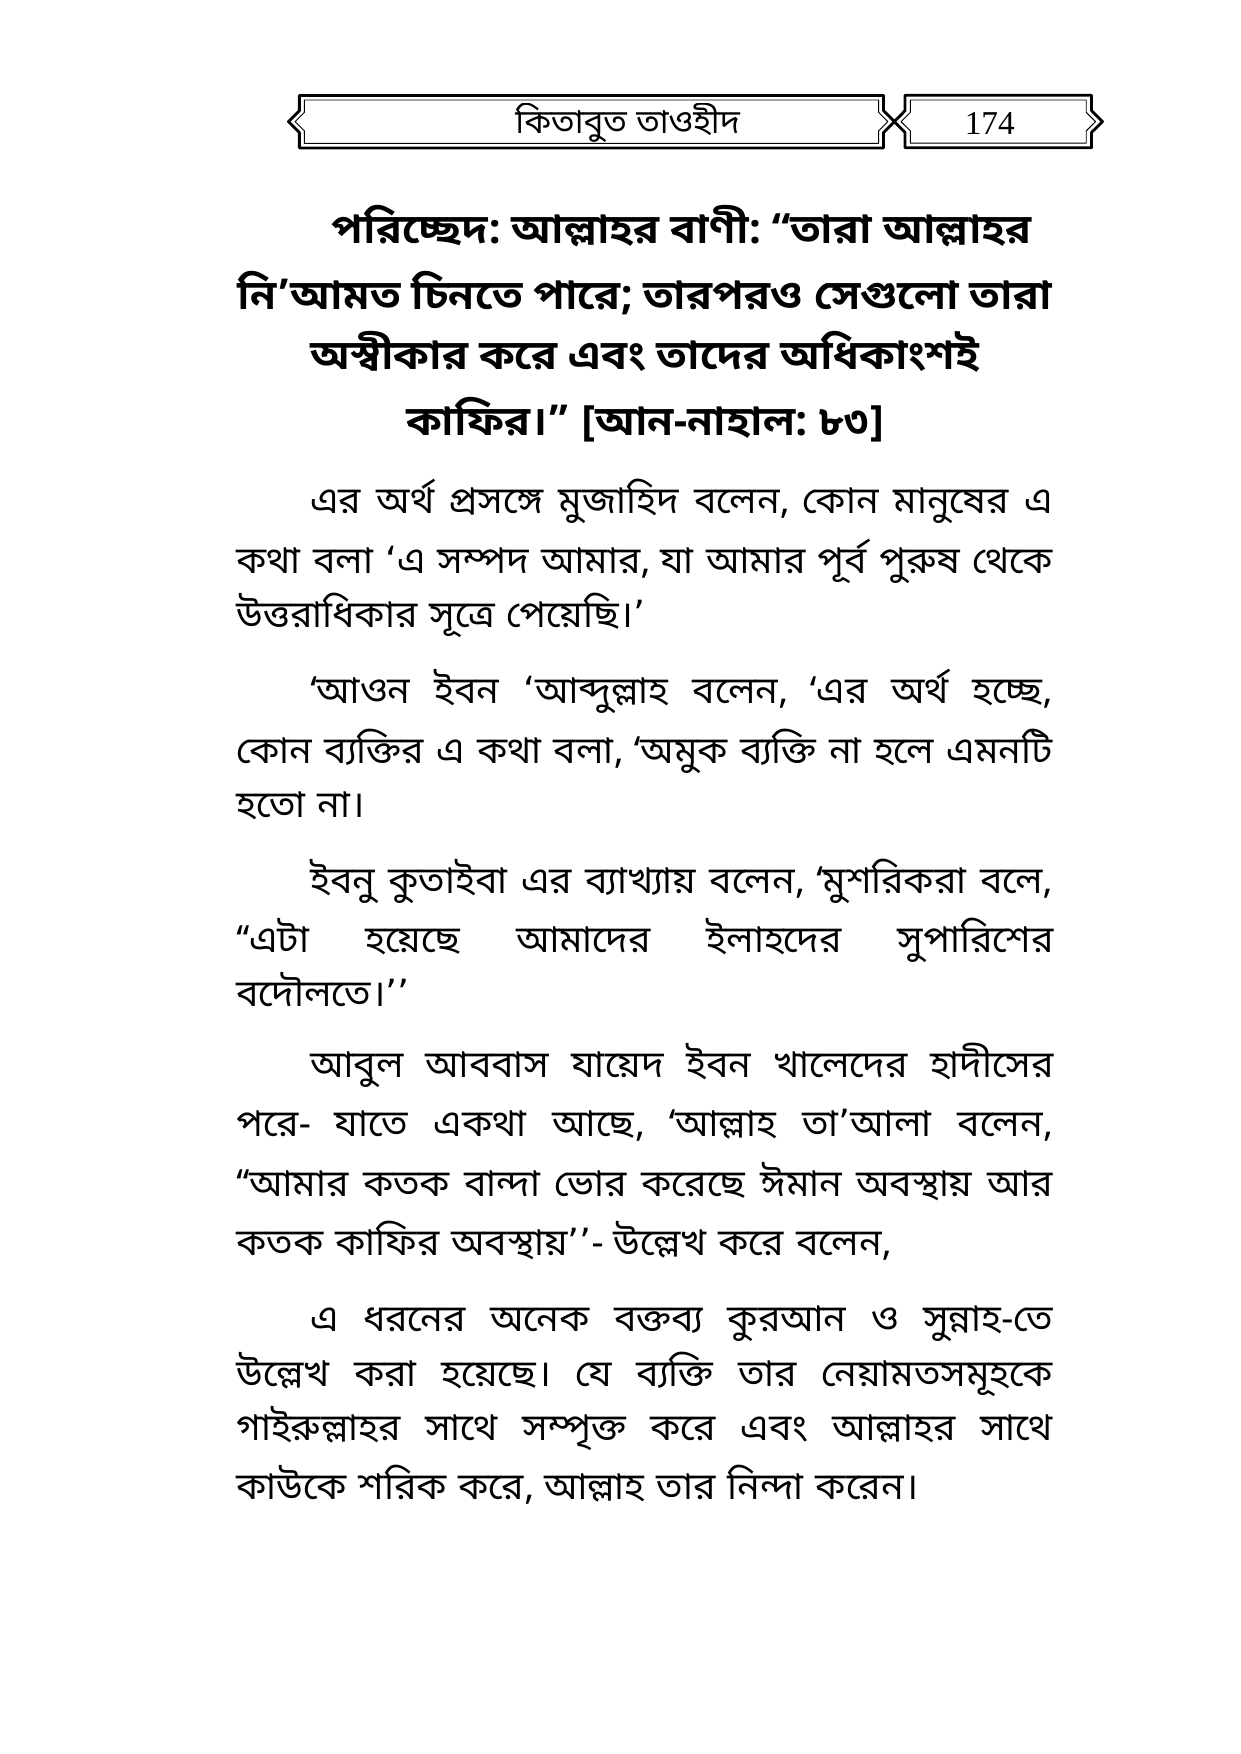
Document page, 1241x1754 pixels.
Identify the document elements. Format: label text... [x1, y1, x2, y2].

text ইবনু কুতাইবা এর ব্যাখ্যায় বলেন, ‘মুশরিকরা বলে, ‘‘এটা হয়েছে আমাদের ইলাহদের সুপারিশের বদৌলতে।’’ [236, 853, 1053, 1022]
text এর অর্থ প্রসঙ্গে মুজাহিদ বলেন, কোন মানুষের এ কথা বলা ‘এ সম্পদ আমার, যা আমার পূর্ব পুরুষ থেকে উত্তরাধিকার সূত্রে পেয়েছি।’ [236, 474, 1053, 643]
text আবুল আববাস যায়েদ ইবন খালেদের হাদীসের পরে- যাতে একথা আছে, ‘আল্লাহ তা’আলা বলেন, ‘‘আমার কতক বান্দা ভোর করেছে ঈমান অবস্থায় আর কতক কাফির অবস্থায়’’- উল্লেখ করে বলেন, [236, 1043, 1053, 1271]
text ‘আওন ইবন ‘আব্দুল্লাহ বলেন, ‘এর অর্থ হচ্ছে, কোন ব্যক্তির এ কথা বলা, ‘অমুক ব্যক্তি না হলে এমনটি হতো না। [236, 663, 1053, 832]
text এ ধরনের অনেক বক্তব্য কুরআন ও সুন্নাহ-তে উল্লেখ করা হয়েছে। যে ব্যক্তি তার নেয়ামতসমূহকে গাইরুল্লাহর সাথে সম্পৃক্ত করে এবং আল্লাহর সাথে কাউকে শরিক করে, আল্লাহ তার নিন্দা করেন। [236, 1292, 1053, 1515]
subtitle পরিচ্ছেদ: আল্লাহর বাণী: “তারা আল্লাহর নি’আমত চিনতে পারে; তারপরও সেগুলো তারা অস্বীকার করে এবং তাদের অধিকাংশই কাফির।” [আন-নাহাল: ৮৩] [236, 199, 1053, 452]
